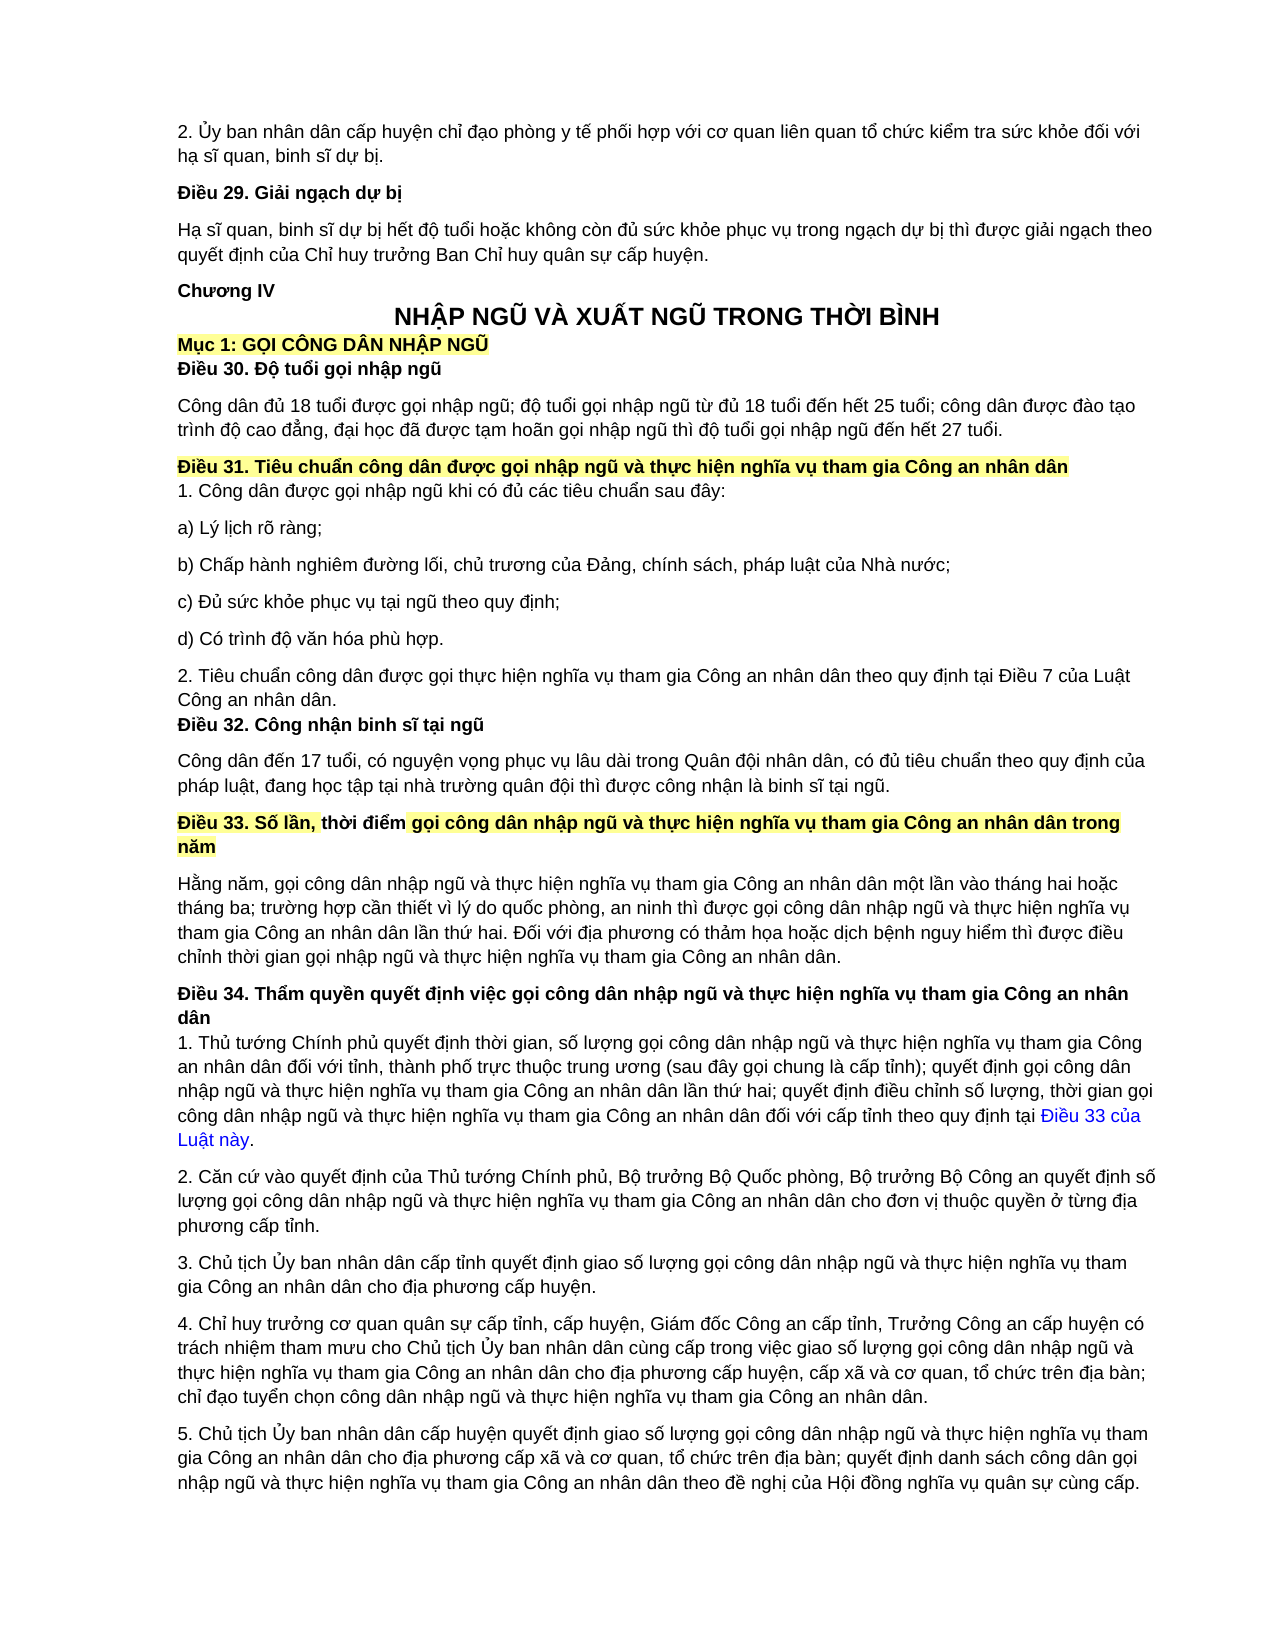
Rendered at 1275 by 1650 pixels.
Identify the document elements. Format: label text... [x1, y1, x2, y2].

text c) Đủ sức khỏe phục vụ tại ngũ theo quy định; [177, 588, 1157, 612]
text 2. Ủy ban nhân dân cấp huyện chỉ đạo phòng y tế phối hợp với cơ quan liên quan tổ chức kiểm tra sức khỏe đối với hạ sĩ quan, binh sĩ dự bị. [177, 118, 1157, 167]
text 1. Công dân được gọi nhập ngũ khi có đủ các tiêu chuẩn sau đây: [177, 477, 1157, 502]
text Điều 32. Công nhận binh sĩ tại ngũ [177, 711, 1157, 735]
text 2. Căn cứ vào quyết định của Thủ tướng Chính phủ, Bộ trưởng Bộ Quốc phòng, Bộ trưởng Bộ Công an quyết định số lượng gọi công dân nhập ngũ và thực hiện nghĩa vụ tham gia Công an nhân dân cho đơn vị thuộc quyền ở từng địa phương cấp tỉnh. [177, 1163, 1157, 1236]
text 3. Chủ tịch Ủy ban nhân dân cấp tỉnh quyết định giao số lượng gọi công dân nhập ngũ và thực hiện nghĩa vụ tham gia Công an nhân dân cho địa phương cấp huyện. [177, 1249, 1157, 1297]
text b) Chấp hành nghiêm đường lối, chủ trương của Đảng, chính sách, pháp luật của Nhà nước; [177, 551, 1157, 576]
text Điều 34. Thẩm quyền quyết định việc gọi công dân nhập ngũ và thực hiện nghĩa vụ tham gia Công an nhân dân [177, 980, 1157, 1029]
text NHẬP NGŨ VÀ XUẤT NGŨ TRONG THỜI BÌNH [177, 302, 1157, 331]
text Công dân đến 17 tuổi, có nguyện vọng phục vụ lâu dài trong Quân đội nhân dân, có đủ tiêu chuẩn theo quy định của pháp luật, đang học tập tại nhà trường quân đội thì được công nhận là binh sĩ tại ngũ. [177, 747, 1157, 796]
text Điều 31. Tiêu chuẩn công dân được gọi nhập ngũ và thực hiện nghĩa vụ tham gia Công an nhân dân [177, 453, 1157, 477]
text Công dân đủ 18 tuổi được gọi nhập ngũ; độ tuổi gọi nhập ngũ từ đủ 18 tuổi đến hết 25 tuổi; công dân được đào tạo trình độ cao đẳng, đại học đã được tạm hoãn gọi nhập ngũ thì độ tuổi gọi nhập ngũ đến hết 27 tuổi. [177, 392, 1157, 441]
text Điều 30. Độ tuổi gọi nhập ngũ [177, 355, 1157, 379]
text Hằng năm, gọi công dân nhập ngũ và thực hiện nghĩa vụ tham gia Công an nhân dân một lần vào tháng hai hoặc tháng ba; trường hợp cần thiết vì lý do quốc phòng, an ninh thì được gọi công dân nhập ngũ và thực hiện nghĩa vụ tham gia Công an nhân dân lần thứ hai. Đối với địa phương có thảm họa hoặc dịch bệnh nguy hiểm thì được điều chỉnh thời gian gọi nhập ngũ và thực hiện nghĩa vụ tham gia Công an nhân dân. [177, 870, 1157, 967]
text 4. Chỉ huy trưởng cơ quan quân sự cấp tỉnh, cấp huyện, Giám đốc Công an cấp tỉnh, Trưởng Công an cấp huyện có trách nhiệm tham mưu cho Chủ tịch Ủy ban nhân dân cùng cấp trong việc giao số lượng gọi công dân nhập ngũ và thực hiện nghĩa vụ tham gia Công an nhân dân cho địa phương cấp huyện, cấp xã và cơ quan, tổ chức trên địa bàn; chỉ đạo tuyển chọn công dân nhập ngũ và thực hiện nghĩa vụ tham gia Công an nhân dân. [177, 1310, 1157, 1407]
text Điều 29. Giải ngạch dự bị [177, 179, 1157, 204]
text 2. Tiêu chuẩn công dân được gọi thực hiện nghĩa vụ tham gia Công an nhân dân theo quy định tại Điều 7 của Luật Công an nhân dân. [177, 662, 1157, 711]
text Hạ sĩ quan, binh sĩ dự bị hết độ tuổi hoặc không còn đủ sức khỏe phục vụ trong ngạch dự bị thì được giải ngạch theo quyết định của Chỉ huy trưởng Ban Chỉ huy quân sự cấp huyện. [177, 216, 1157, 265]
text Mục 1: GỌI CÔNG DÂN NHẬP NGŨ [177, 331, 1157, 355]
text 5. Chủ tịch Ủy ban nhân dân cấp huyện quyết định giao số lượng gọi công dân nhập ngũ và thực hiện nghĩa vụ tham gia Công an nhân dân cho địa phương cấp xã và cơ quan, tổ chức trên địa bàn; quyết định danh sách công dân gọi nhập ngũ và thực hiện nghĩa vụ tham gia Công an nhân dân theo đề nghị của Hội đồng nghĩa vụ quân sự cùng cấp. [177, 1420, 1157, 1493]
text d) Có trình độ văn hóa phù hợp. [177, 625, 1157, 649]
text Chương IV [177, 277, 1157, 302]
text Điều 33. Số lần, thời điểm gọi công dân nhập ngũ và thực hiện nghĩa vụ tham gia Công an nhân dân trong năm [177, 809, 1157, 857]
text 1. Thủ tướng Chính phủ quyết định thời gian, số lượng gọi công dân nhập ngũ và thực hiện nghĩa vụ tham gia Công an nhân dân đối với tỉnh, thành phố trực thuộc trung ương (sau đây gọi chung là cấp tỉnh); quyết định gọi công dân nhập ngũ và thực hiện nghĩa vụ tham gia Công an nhân dân lần thứ hai; quyết định điều chỉnh số lượng, thời gian gọi công dân nhập ngũ và thực hiện nghĩa vụ tham gia Công an nhân dân đối với cấp tỉnh theo quy định tại Điều 33 của Luật này. [177, 1029, 1157, 1151]
text a) Lý lịch rõ ràng; [177, 514, 1157, 539]
